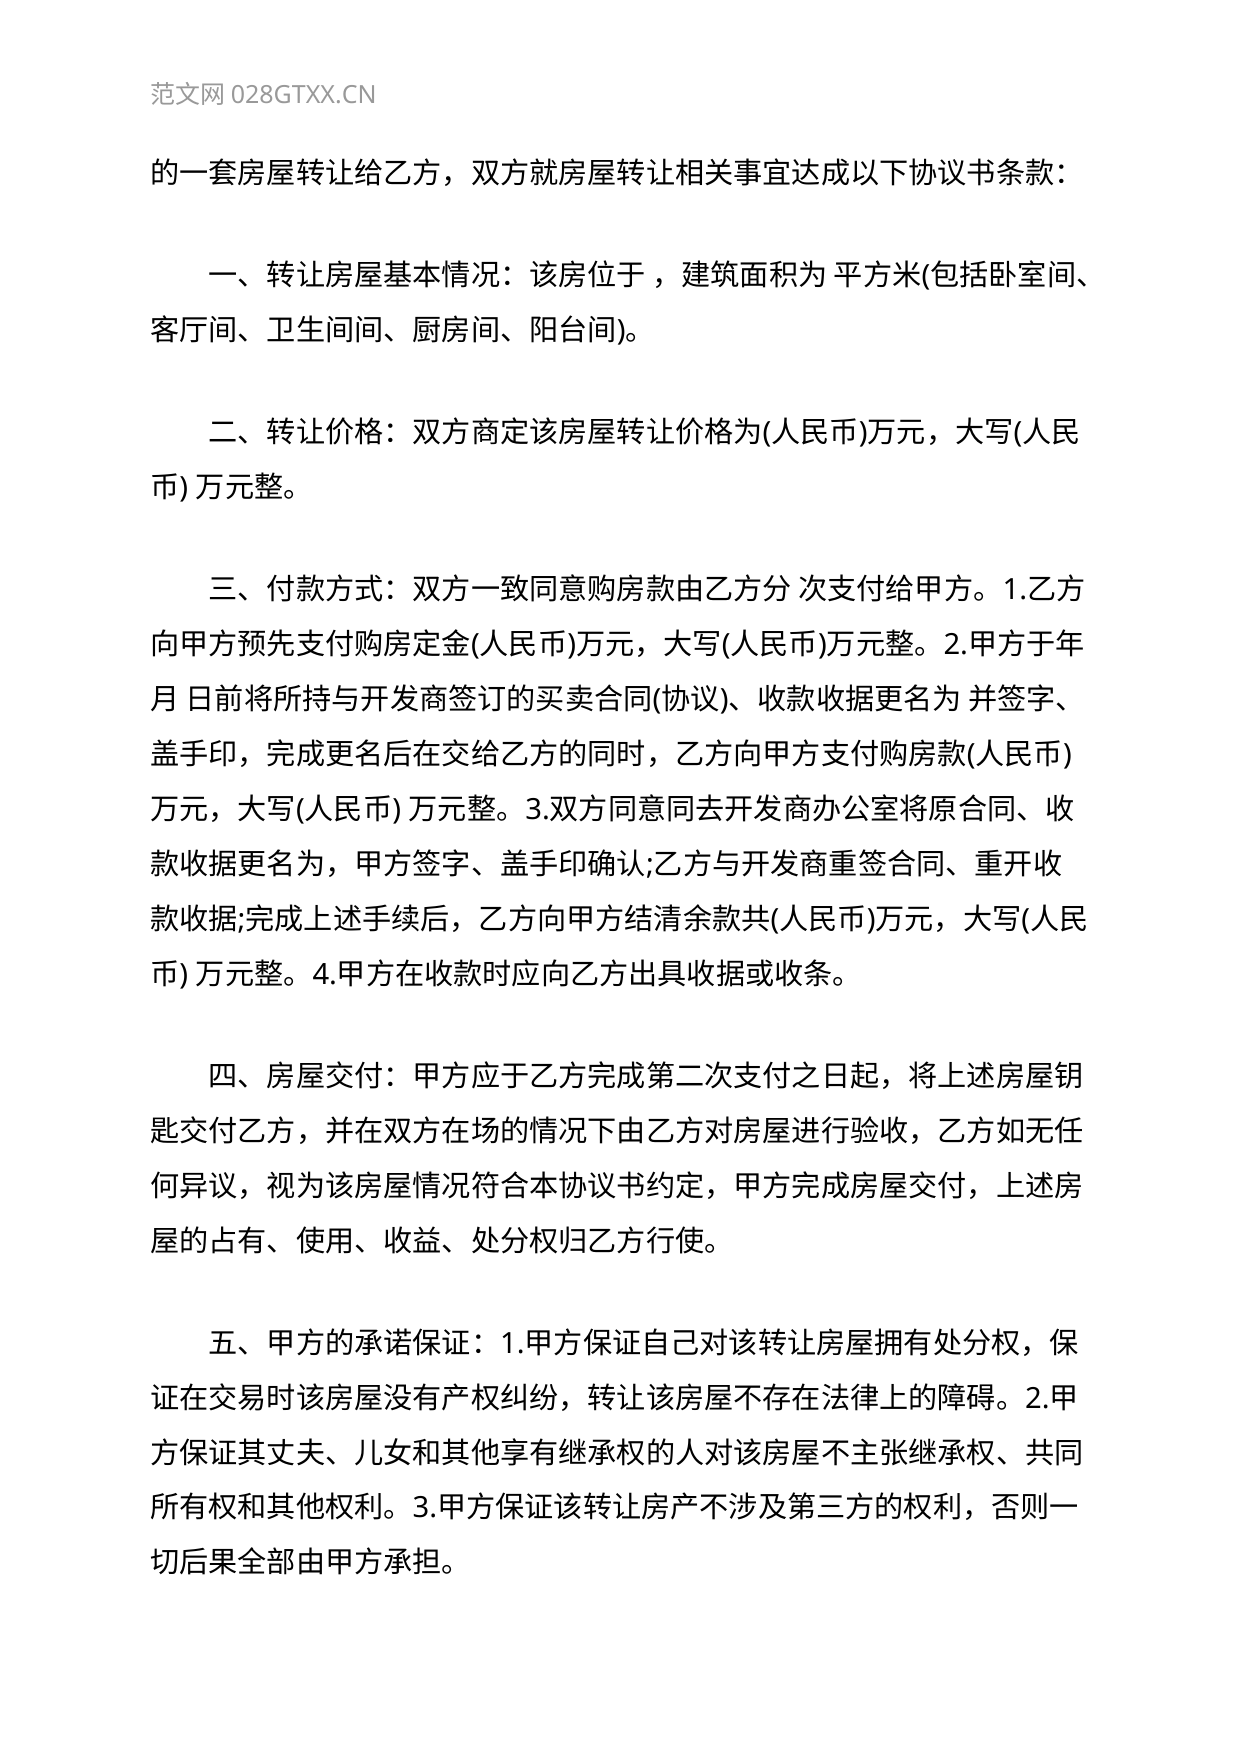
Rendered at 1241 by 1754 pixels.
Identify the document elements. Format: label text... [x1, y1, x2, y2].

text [150, 150, 1090, 192]
text 五、甲方的承诺保证：1.甲方保证自己对该转让房屋拥有处分权，保证在交易时该房屋没有产权纠纷，转让该房屋不存在法律上的障碍。2.甲方保证其丈夫、儿女和其他享有继承权的人对该房屋不主张继承权、共同所有权和其他权利。3.甲方保证该转让房产不涉及第三方的权利，否则一切后果全部由甲方承担。 [150, 1319, 1090, 1581]
text 二、转让价格：双方商定该房屋转让价格为(人民币)万元，大写(人民币) 万元整。 [150, 409, 1090, 506]
text 一、转让房屋基本情况：该房位于 ，建筑面积为 平方米(包括卧室间、客厅间、卫生间间、厨房间、阳台间)。 [150, 252, 1090, 349]
text 四、房屋交付：甲方应于乙方完成第二次支付之日起，将上述房屋钥匙交付乙方，并在双方在场的情况下由乙方对房屋进行验收，乙方如无任何异议，视为该房屋情况符合本协议书约定，甲方完成房屋交付，上述房屋的占有、使用、收益、处分权归乙方行使。 [150, 1053, 1090, 1260]
text 三、付款方式：双方一致同意购房款由乙方分 次支付给甲方。1.乙方向甲方预先支付购房定金(人民币)万元，大写(人民币)万元整。2.甲方于年 月 日前将所持与开发商签订的买卖合同(协议)、收款收据更名为 并签字、盖手印，完成更名后在交给乙方的同时，乙方向甲方支付购房款(人民币) 万元，大写(人民币) 万元整。3.双方同意同去开发商办公室将原合同、收款收据更名为，甲方签字、盖手印确认;乙方与开发商重签合同、重开收款收据;完成上述手续后，乙方向甲方结清余款共(人民币)万元，大写(人民币) 万元整。4.甲方在收款时应向乙方出具收据或收条。 [150, 566, 1090, 993]
